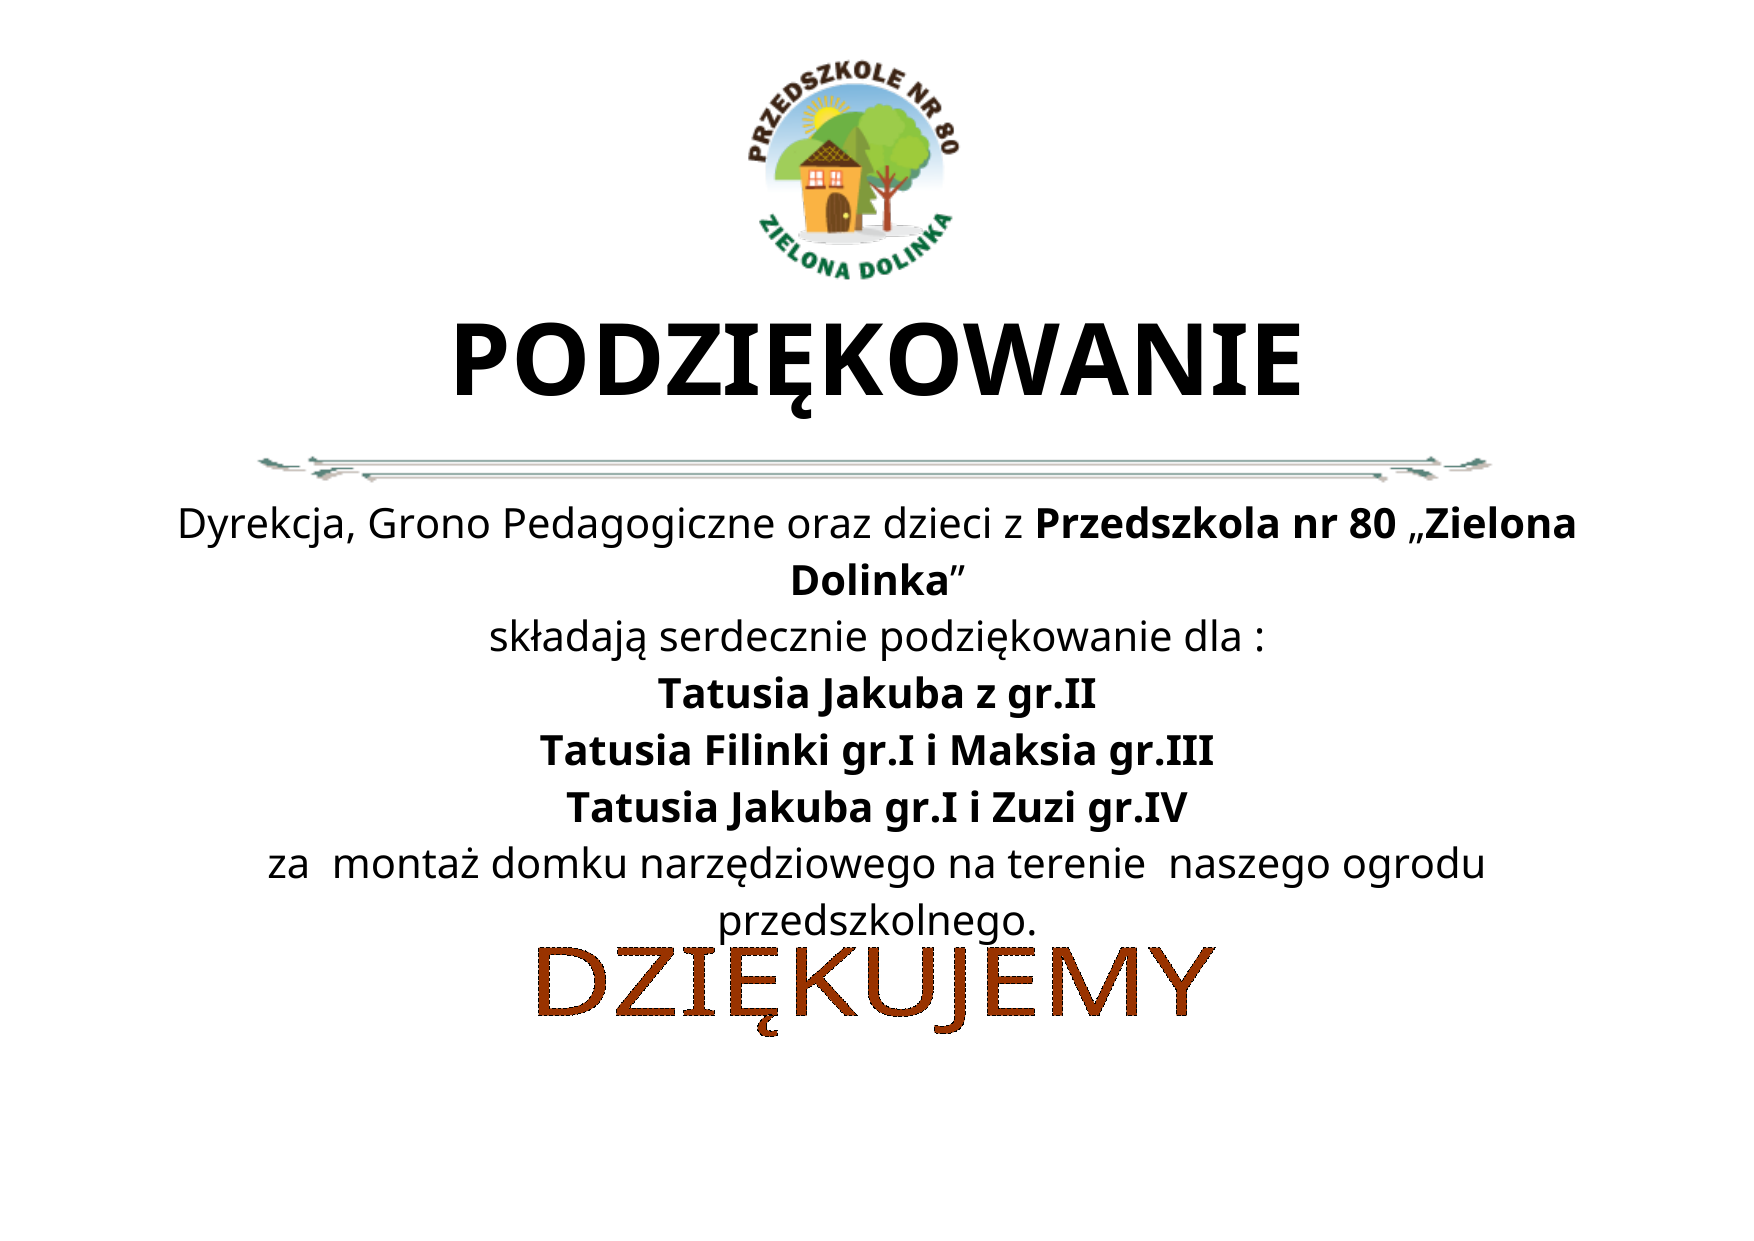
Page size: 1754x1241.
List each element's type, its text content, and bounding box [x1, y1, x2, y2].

text Tatusia Jakuba gr.I i Zuzi gr.IV [148, 777, 1606, 834]
picture [253, 453, 1501, 494]
text za montaż domku narzędziowego na terenie naszego ogrodu przedszkolnego. [148, 834, 1606, 948]
text składają serdecznie podziękowanie dla : [148, 607, 1606, 664]
text PODZIĘKOWANIE [148, 284, 1606, 424]
text Tatusia Filinki gr.I i Maksia gr.III [148, 721, 1606, 777]
text Tatusia Jakuba z gr.II [148, 664, 1606, 721]
text Dyrekcja, Grono Pedagogiczne oraz dzieci z Przedszkola nr 80 „Zielona Dolinka” [148, 493, 1606, 607]
picture [736, 52, 973, 289]
